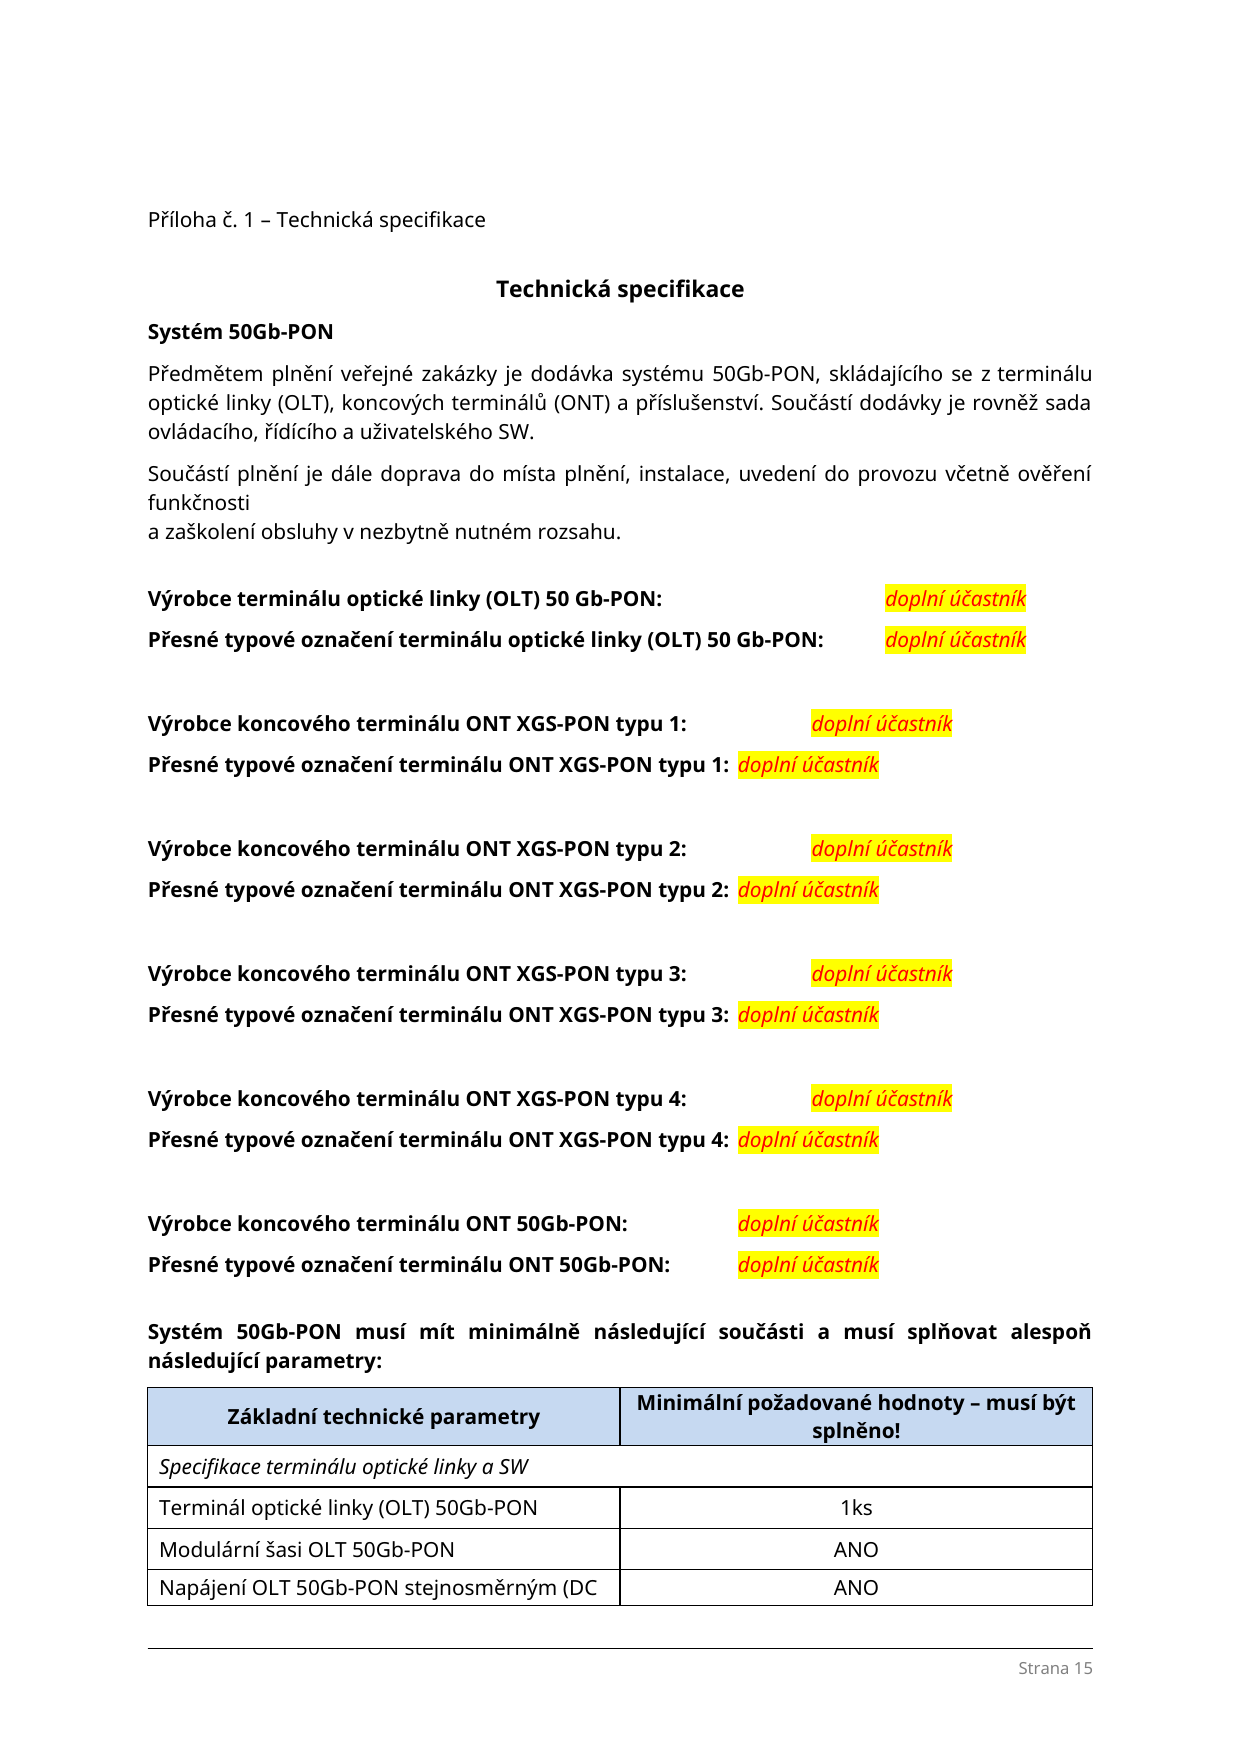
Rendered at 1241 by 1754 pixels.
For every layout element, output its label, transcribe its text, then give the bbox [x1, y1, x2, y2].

text Výrobce koncového terminálu ONT 50Gb-PON: doplní účastník [148, 1208, 1093, 1237]
text Výrobce koncového terminálu ONT XGS-PON typu 3: doplní účastník [148, 958, 1093, 987]
table_cell Specifikace terminálu optické linky a SW [148, 1446, 1092, 1486]
text Výrobce terminálu optické linky (OLT) 50 Gb-PON: doplní účastník [148, 583, 1093, 612]
text Součástí plnění je dále doprava do místa plnění, instalace, uvedení do provozu včetně ověření funkčnosti a zaškolení obsluhy v nezbytně nutném rozsahu. [148, 458, 1093, 545]
text Přesné typové označení terminálu optické linky (OLT) 50 Gb-PON: doplní účastník [148, 624, 1093, 654]
text Přesné typové označení terminálu ONT XGS-PON typu 4: doplní účastník [148, 1124, 1093, 1154]
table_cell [148, 1570, 619, 1605]
text Přesné typové označení terminálu ONT XGS-PON typu 1: doplní účastník [148, 749, 1093, 779]
table_cell 1ks [621, 1488, 1092, 1528]
text Technická specifikace [148, 274, 1093, 304]
text Výrobce koncového terminálu ONT XGS-PON typu 1: doplní účastník [148, 708, 1093, 737]
table_cell Terminál optické linky (OLT) 50Gb-PON [148, 1488, 619, 1528]
text Příloha č. 1 – Technická specifikace [148, 204, 1093, 234]
text Výrobce koncového terminálu ONT XGS-PON typu 2: doplní účastník [148, 833, 1093, 862]
table_cell ANO [621, 1570, 1092, 1605]
text Systém 50Gb-PON musí mít minimálně následující součásti a musí splňovat alespoň následující parametry: [148, 1316, 1093, 1374]
table_header Základní technické parametry [148, 1388, 619, 1445]
text Přesné typové označení terminálu ONT XGS-PON typu 3: doplní účastník [148, 999, 1093, 1029]
table_cell Modulární šasi OLT 50Gb-PON [148, 1529, 619, 1569]
table_cell ANO [621, 1529, 1092, 1569]
text Předmětem plnění veřejné zakázky je dodávka systému 50Gb-PON, skládajícího se z terminálu optické linky (OLT), koncových terminálů (ONT) a příslušenství. Součástí dodávky je rovněž sada ovládacího, řídícího a uživatelského SW. [148, 358, 1093, 445]
text Přesné typové označení terminálu ONT XGS-PON typu 2: doplní účastník [148, 874, 1093, 904]
table_header Minimální požadované hodnoty – musí být splněno! [621, 1388, 1092, 1445]
text Výrobce koncového terminálu ONT XGS-PON typu 4: doplní účastník [148, 1083, 1093, 1112]
text Přesné typové označení terminálu ONT 50Gb-PON: doplní účastník [148, 1249, 1093, 1279]
text Systém 50Gb-PON [148, 316, 1093, 345]
